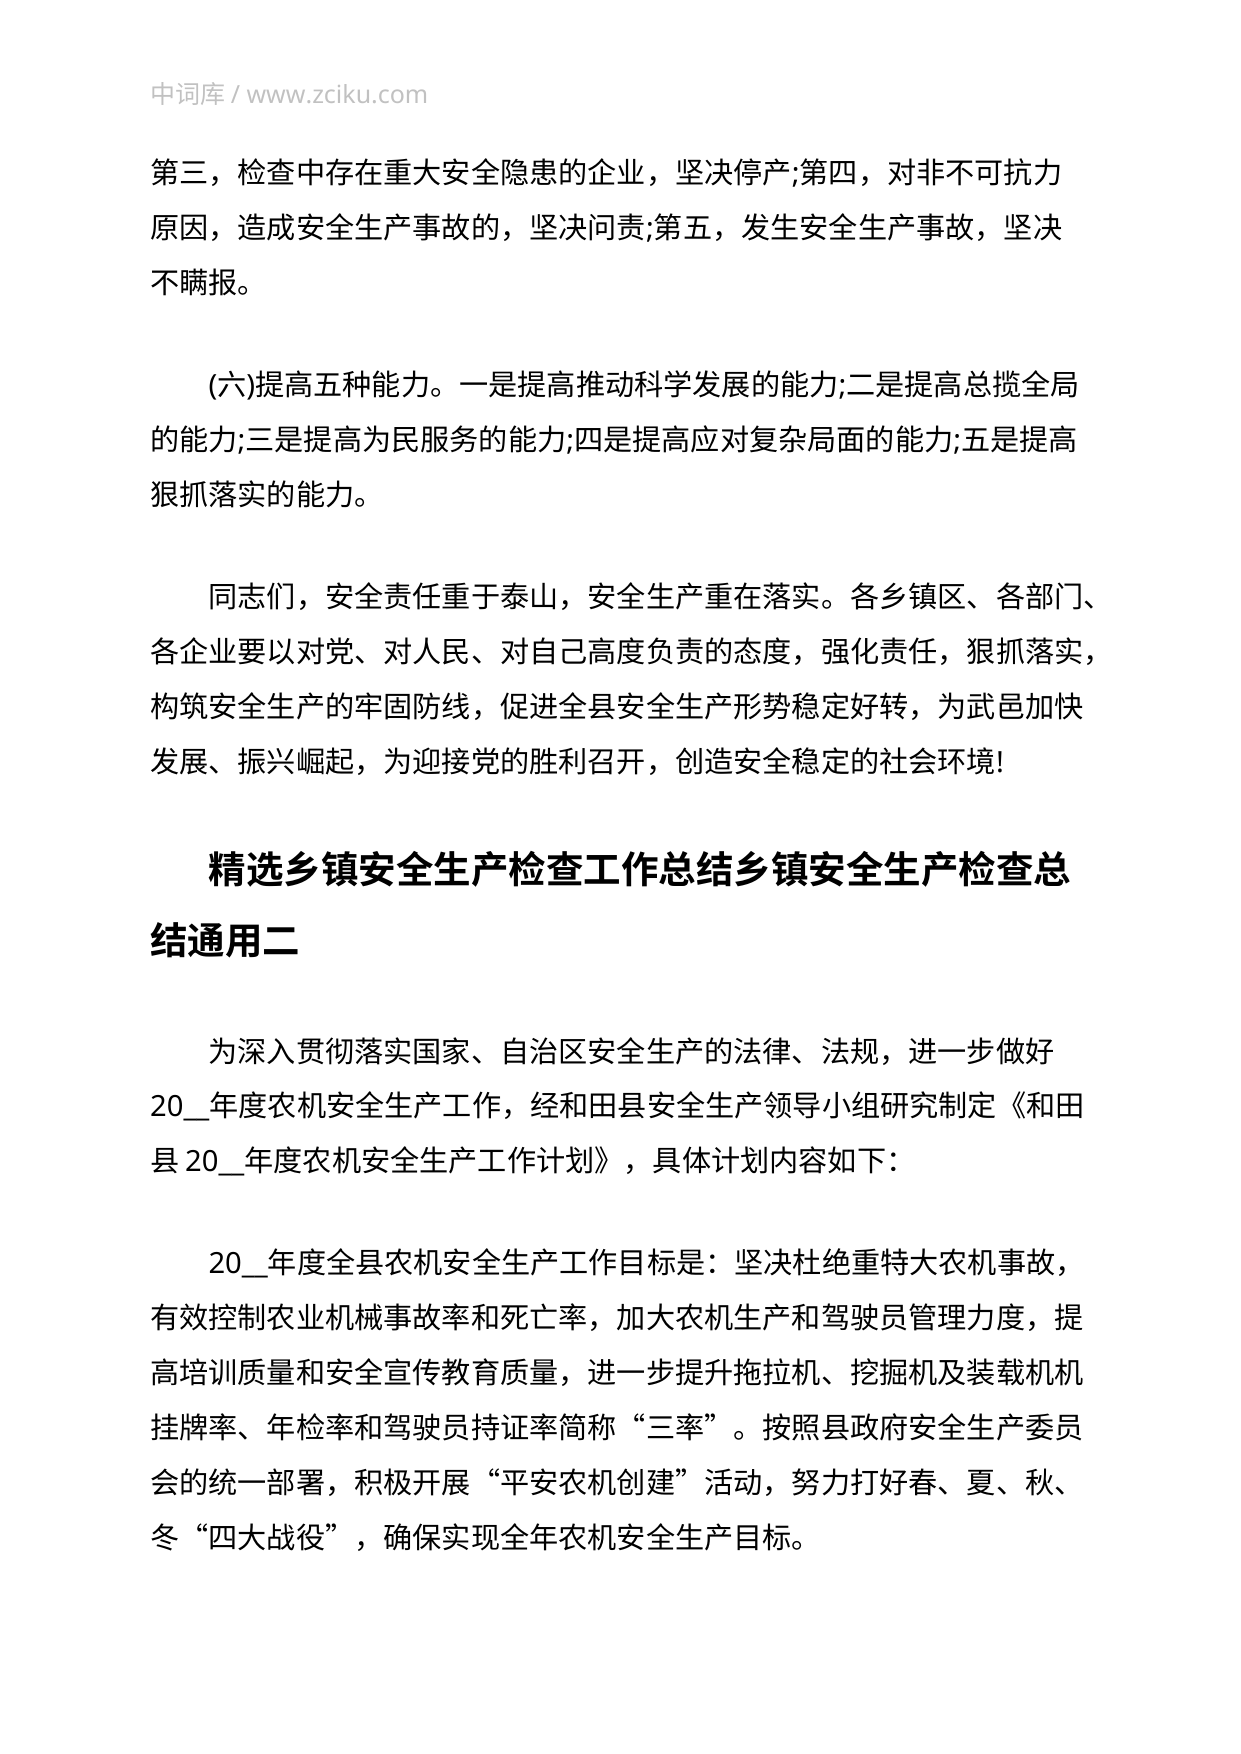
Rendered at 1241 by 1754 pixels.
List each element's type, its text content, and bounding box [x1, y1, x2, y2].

text 同志们，安全责任重于泰山，安全生产重在落实。各乡镇区、各部门、各企业要以对党、对人民、对自己高度负责的态度，强化责任，狠抓落实，构筑安全生产的牢固防线，促进全县安全生产形势稳定好转，为武邑加快发展、振兴崛起，为迎接党的胜利召开，创造安全稳定的社会环境! [150, 573, 1090, 781]
text 20__年度全县农机安全生产工作目标是：坚决杜绝重特大农机事故，有效控制农业机械事故率和死亡率，加大农机生产和驾驶员管理力度，提高培训质量和安全宣传教育质量，进一步提升拖拉机、挖掘机及装载机机挂牌率、年检率和驾驶员持证率简称“三率”。按照县政府安全生产委员会的统一部署，积极开展“平安农机创建”活动，努力打好春、夏、秋、冬“四大战役”，确保实现全年农机安全生产目标。 [150, 1240, 1090, 1557]
text 为深入贯彻落实国家、自治区安全生产的法律、法规，进一步做好20__年度农机安全生产工作，经和田县安全生产领导小组研究制定《和田县20__年度农机安全生产工作计划》，具体计划内容如下： [150, 1028, 1090, 1180]
text (六)提高五种能力。一是提高推动科学发展的能力;二是提高总揽全局的能力;三是提高为民服务的能力;四是提高应对复杂局面的能力;五是提高狠抓落实的能力。 [150, 362, 1090, 514]
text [150, 150, 1090, 302]
text 精选乡镇安全生产检查工作总结乡镇安全生产检查总结通用二 [150, 840, 1090, 965]
